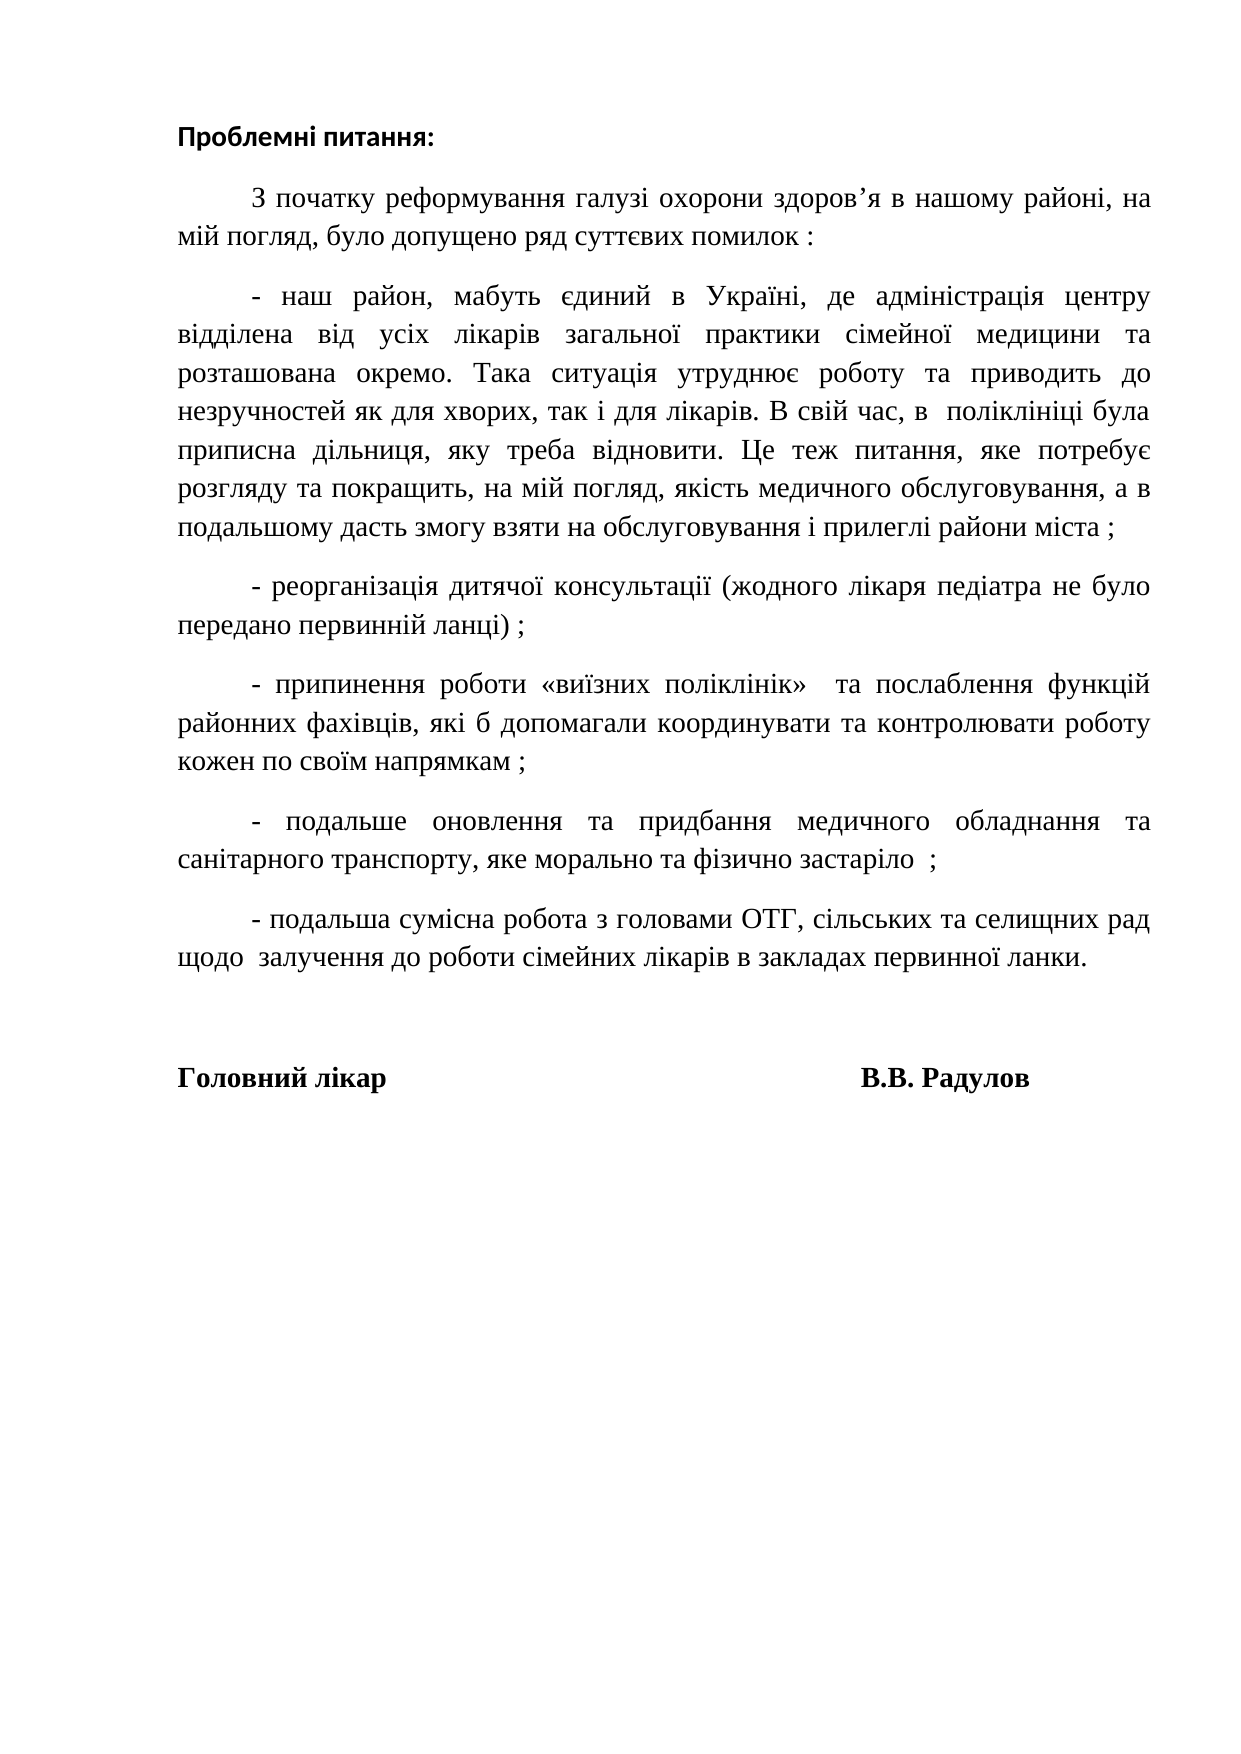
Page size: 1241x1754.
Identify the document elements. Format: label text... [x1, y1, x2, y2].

text - подальша сумісна робота з головами ОТГ, сільських та селищних рад щодо залучення до роботи сімейних лікарів в закладах первинної ланки. [177, 901, 1152, 973]
text - припинення роботи «виїзних поліклінік» та послаблення функцій районних фахівців, які б допомагали координувати та контролювати роботу кожен по своїм напрямкам ; [177, 666, 1152, 777]
text З початку реформування галузі охорони здоров’я в нашому районі, на мій погляд, було допущено ряд суттєвих помилок : [177, 180, 1152, 252]
text - реорганізація дитячої консультації (жодного лікаря педіатра не було передано первинній ланці) ; [177, 568, 1152, 641]
text Головний лікар В.В. Радулов [177, 1060, 1152, 1094]
text Проблемні питання: [177, 118, 1152, 154]
text - подальше оновлення та придбання медичного обладнання та санітарного транспорту, яке морально та фізично застаріло ; [177, 803, 1152, 875]
text - наш район, мабуть єдиний в Україні, де адміністрація центру відділена від усіх лікарів загальної практики сімейної медицини та розташована окремо. Така ситуація утруднює роботу та приводить до незручностей як для хворих, так і для лікарів. В свій час, в поліклініці була приписна дільниця, яку треба відновити. Це теж питання, яке потребує розгляду та покращить, на мій погляд, якість медичного обслуговування, а в подальшому дасть змогу взяти на обслуговування і прилеглі райони міста ; [177, 278, 1152, 543]
